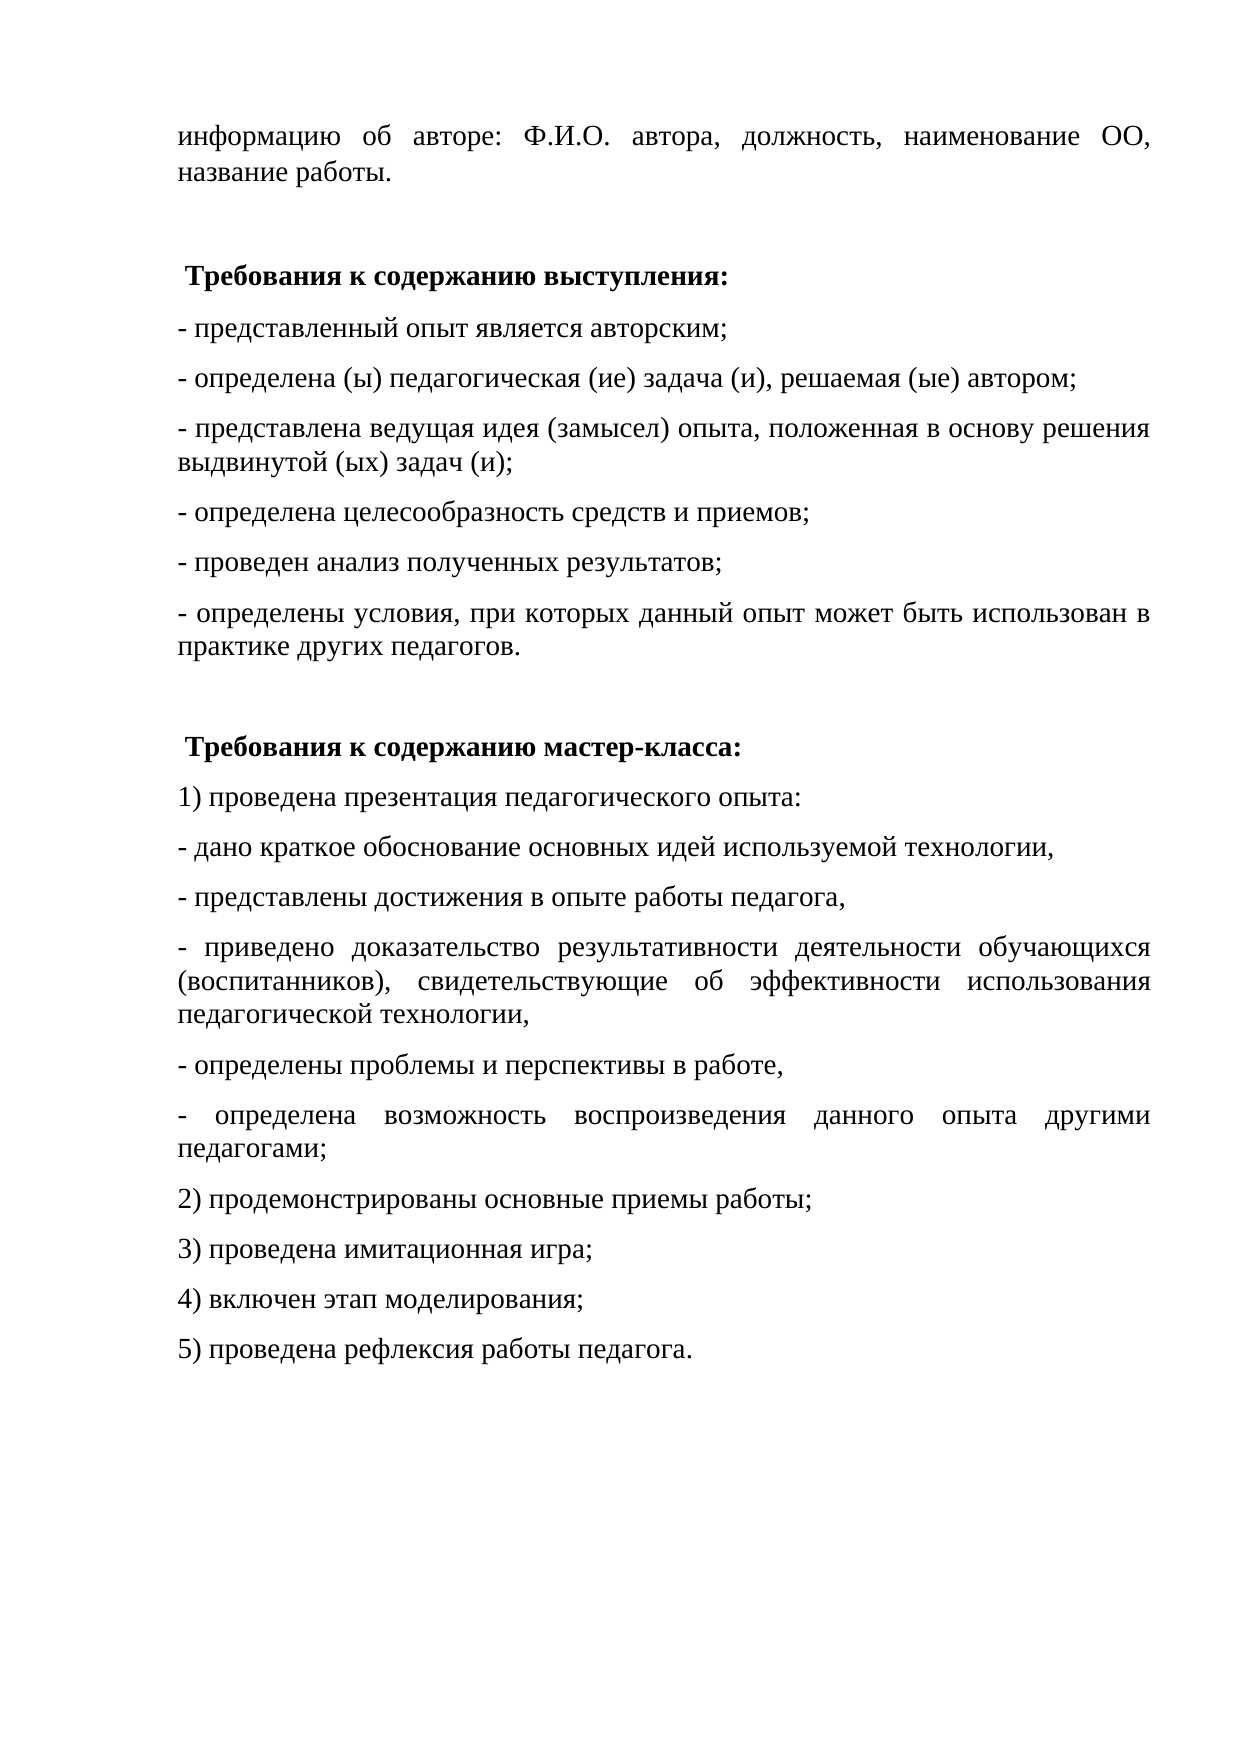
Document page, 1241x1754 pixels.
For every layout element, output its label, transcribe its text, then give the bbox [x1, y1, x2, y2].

text - приведено доказательство результативности деятельности обучающихся (воспитанников), свидетельствующие об эффективности использования педагогической технологии, [177, 929, 1152, 1030]
text 1) проведена презентация педагогического опыта: [177, 779, 1152, 812]
text - проведен анализ полученных результатов; [177, 544, 1152, 578]
text - дано краткое обоснование основных идей используемой технологии, [177, 829, 1152, 863]
text 3) проведена имитационная игра; [177, 1231, 1152, 1264]
text - представлена ведущая идея (замысел) опыта, положенная в основу решения выдвинутой (ых) задач (и); [177, 411, 1152, 478]
text Требования к содержанию выступления: [177, 258, 1152, 292]
text - представленный опыт является авторским; [177, 310, 1152, 344]
text 4) включен этап моделирования; [177, 1281, 1152, 1315]
text - представлены достижения в опыте работы педагога, [177, 879, 1152, 913]
text - определены проблемы и перспективы в работе, [177, 1047, 1152, 1080]
text - определена возможность воспроизведения данного опыта другими педагогами; [177, 1097, 1152, 1164]
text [177, 118, 1152, 187]
text Требования к содержанию мастер-класса: [177, 729, 1152, 762]
text 2) продемонстрированы основные приемы работы; [177, 1181, 1152, 1214]
text - определена (ы) педагогическая (ие) задача (и), решаемая (ые) автором; [177, 360, 1152, 394]
text - определены условия, при которых данный опыт может быть использован в практике других педагогов. [177, 595, 1152, 662]
text 5) проведена рефлексия работы педагога. [177, 1331, 1152, 1365]
text - определена целесообразность средств и приемов; [177, 494, 1152, 528]
